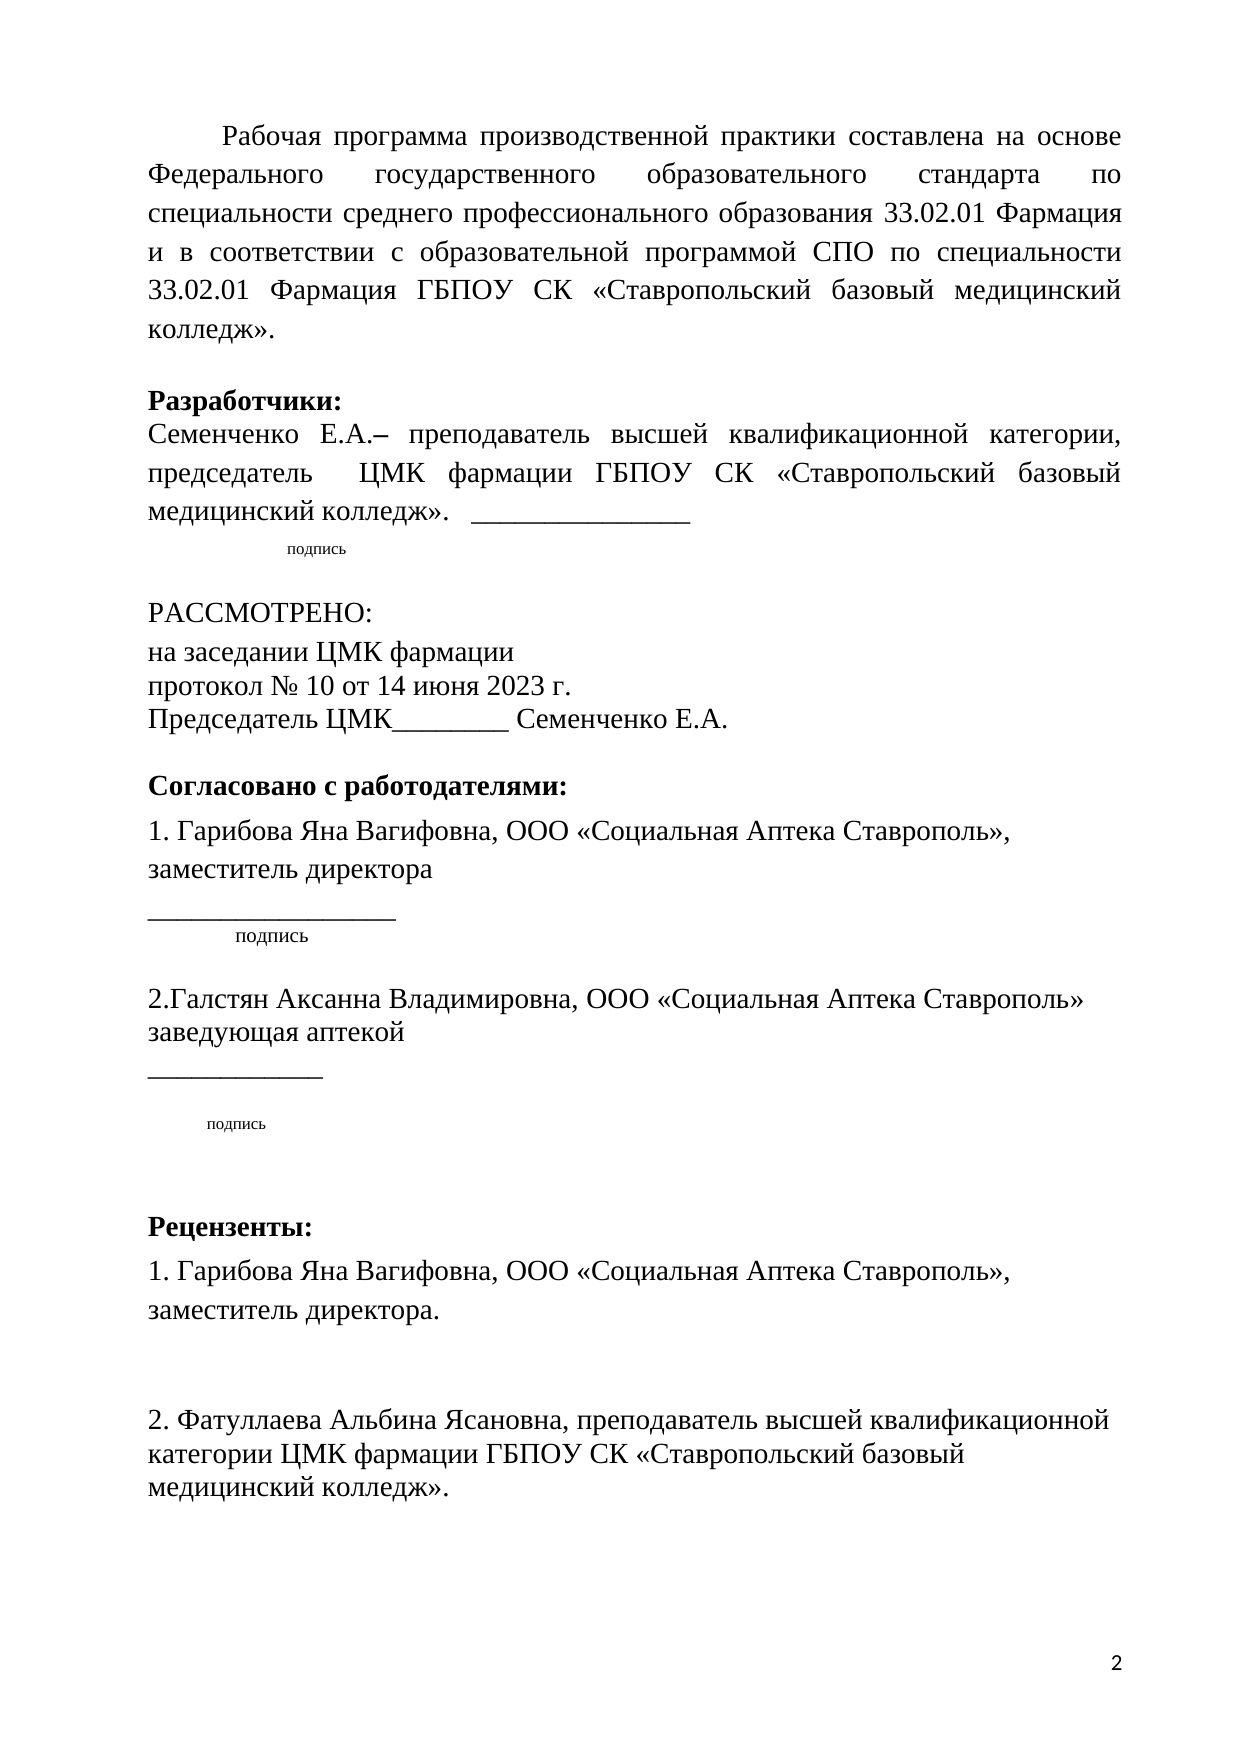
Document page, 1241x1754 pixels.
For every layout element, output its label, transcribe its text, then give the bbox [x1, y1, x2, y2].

text подпись [148, 1107, 1122, 1132]
text Рецензенты: [148, 1209, 1122, 1242]
text РАССМОТРЕНО: [148, 596, 1122, 629]
text 1. Гарибова Яна Вагифовна, ООО «Социальная Аптека Ставрополь», заместитель директора. [148, 1247, 1122, 1325]
text 2.Галстян Аксанна Владимировна, ООО «Социальная Аптека Ставрополь» заведующая аптекой [148, 981, 1122, 1048]
text 1. Гарибова Яна Вагифовна, ООО «Социальная Аптека Ставрополь», заместитель директора [148, 807, 1122, 885]
text Согласовано с работодателями: [148, 768, 1122, 802]
text на заседании ЦМК фармации [148, 634, 1122, 668]
text протокол № 10 от 14 июня 2023 г. [148, 668, 1122, 701]
text подпись [148, 532, 1122, 557]
text подпись [148, 923, 1122, 947]
text Председатель ЦМК________ Семенченко Е.А. [148, 701, 1122, 735]
text Разработчики: [148, 383, 1122, 416]
text 2. Фатуллаева Альбина Ясановна, преподаватель высшей квалификационной категории ЦМК фармации ГБПОУ СК «Ставропольский базовый медицинский колледж». [148, 1402, 1122, 1503]
text Семенченко Е.А.– преподаватель высшей квалификационной категории, председатель ЦМК фармации ГБПОУ СК «Ставропольский базовый медицинский колледж». _______________ [148, 416, 1122, 527]
text _________________ [148, 890, 1122, 923]
text Рабочая программа производственной практики составлена на основе Федерального государственного образовательного стандарта по специальности среднего профессионального образования 33.02.01 Фармация и в соответствии с образовательной программой СПО по специальности 33.02.01 Фармация ГБПОУ СК «Ставропольский базовый медицинский колледж». [148, 118, 1122, 344]
text ____________ [148, 1048, 1122, 1082]
